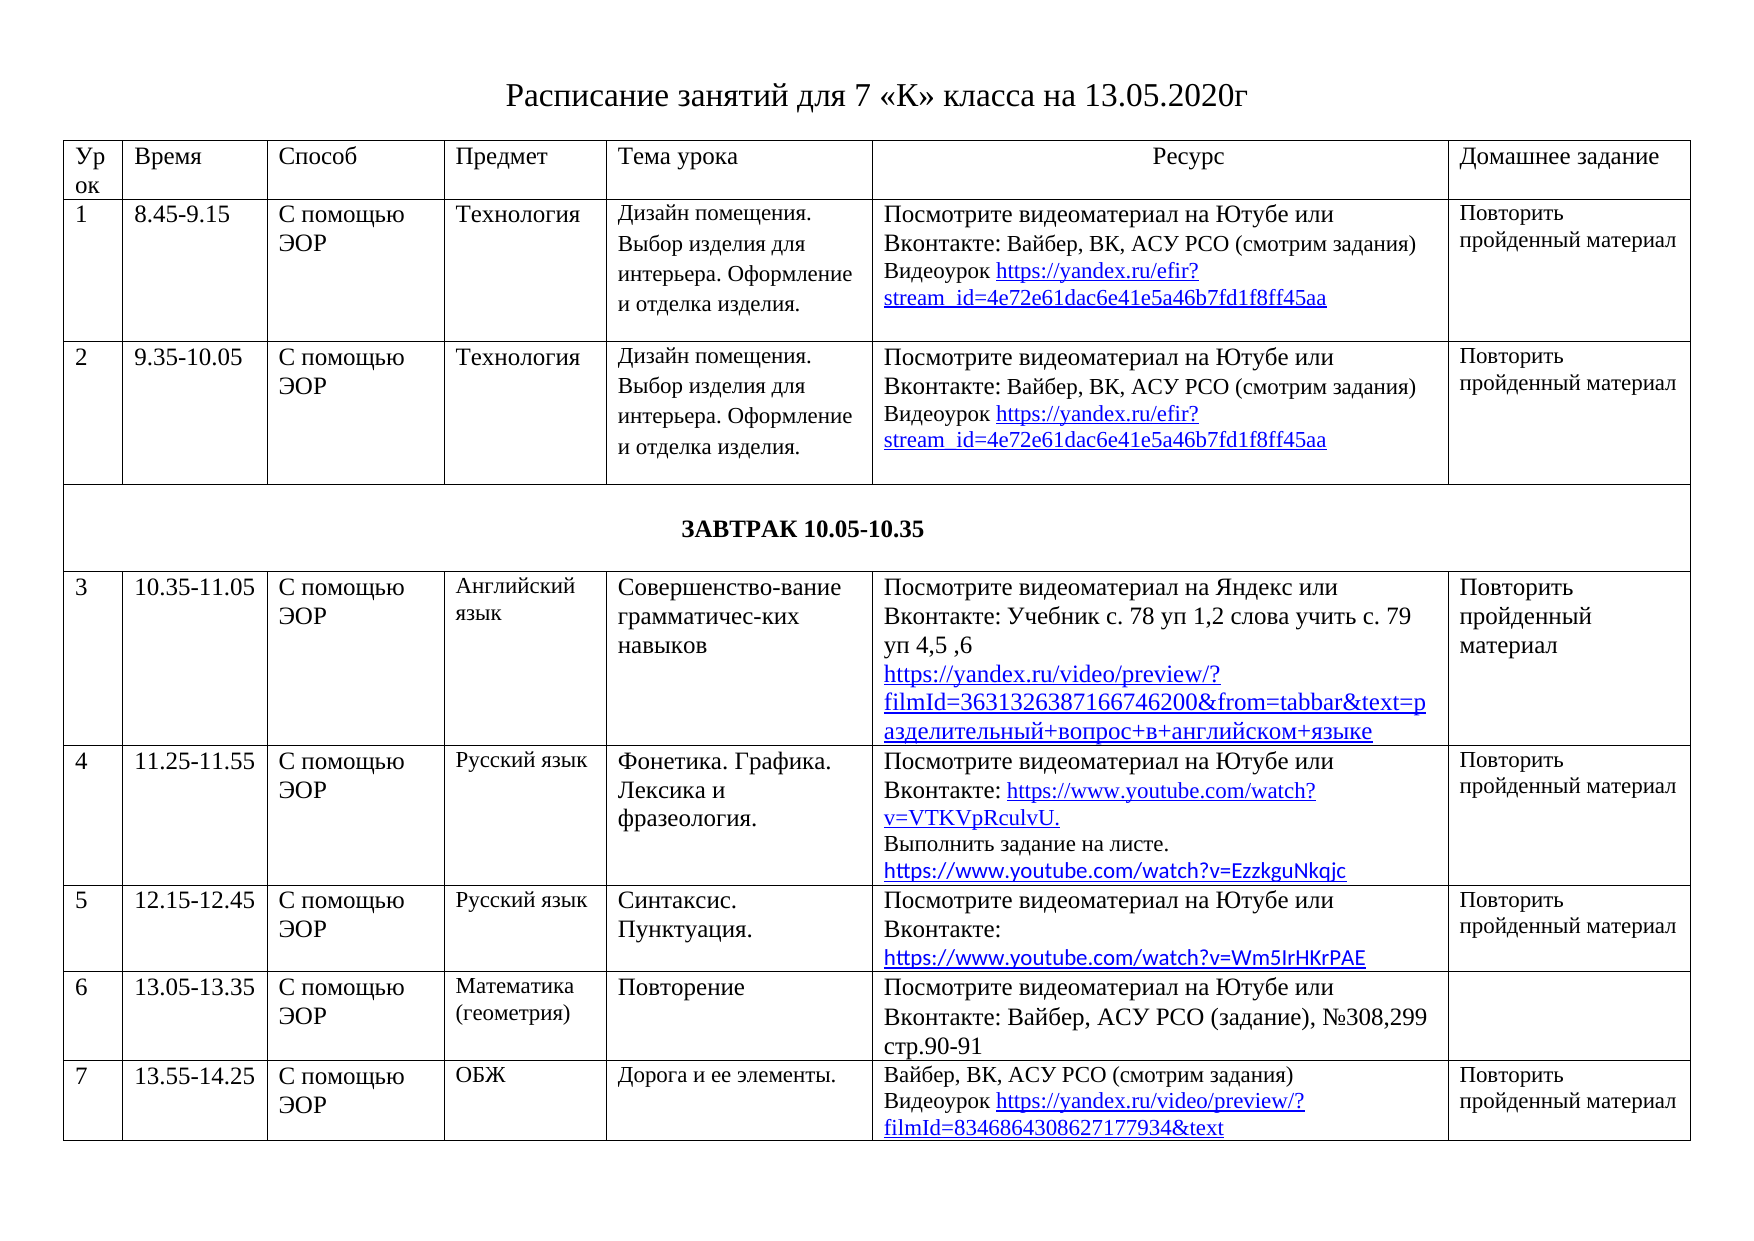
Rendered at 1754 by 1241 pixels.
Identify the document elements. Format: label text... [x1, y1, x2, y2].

table_header Домашнее задание [1449, 141, 1690, 198]
table_cell Посмотрите видеоматериал на Ютубе или Вконтакте: Вайбер, ВК, АСУ РСО (смотрим задания) Видеоурок https://yandex.ru/efir?stream_id=4e72e61dac6e41e5a46b7fd1f8ff45aa [873, 342, 1448, 484]
table_cell 6 [64, 972, 122, 1060]
table_cell Технология [445, 342, 606, 484]
table_cell Фонетика. Графика. Лексика и фразеология. [607, 746, 872, 884]
table_cell Повторить пройденный материал [1449, 200, 1690, 341]
table_cell Математика (геометрия) [445, 972, 606, 1060]
table_cell С помощью ЭОР [268, 342, 444, 484]
table_cell С помощью ЭОР [268, 200, 444, 341]
table_cell 4 [64, 746, 122, 884]
table_cell Дизайн помещения. Выбор изделия для интерьера. Оформление и отделка изделия. [607, 342, 872, 484]
table_cell Совершенство-вание грамматичес-ких навыков [607, 572, 872, 745]
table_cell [607, 1061, 872, 1140]
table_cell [1449, 1061, 1690, 1140]
table_header Урок [64, 141, 122, 198]
table_cell Повторить пройденный материал [1449, 886, 1690, 971]
table_cell Дизайн помещения. Выбор изделия для интерьера. Оформление и отделка изделия. [607, 200, 872, 341]
table_cell 7 [64, 1061, 122, 1140]
table_cell 3 [64, 572, 122, 745]
table_cell Английский язык [445, 572, 606, 745]
table_cell С помощью ЭОР [268, 886, 444, 971]
table_cell ЗАВТРАК 10.05-10.35 [64, 485, 1690, 571]
table_cell 10.35-11.05 [123, 572, 267, 745]
table_cell [1449, 972, 1690, 1060]
table_cell Синтаксис. Пунктуация. [607, 886, 872, 971]
table_cell 2 [64, 342, 122, 484]
table_cell 1 [64, 200, 122, 341]
table_cell Повторить пройденный материал [1449, 746, 1690, 884]
table_header Время [123, 141, 267, 198]
table_cell 5 [64, 886, 122, 971]
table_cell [873, 1061, 1448, 1140]
table_cell 13.55-14.25 [123, 1061, 267, 1140]
table_cell Русский язык [445, 886, 606, 971]
table_cell Посмотрите видеоматериал на Яндекс или Вконтакте: Учебник с. 78 уп 1,2 слова учить с. 79 уп 4,5 ,6 https://yandex.ru/video/preview/?filmId=3631326387166746200&from=tabbar&text=разделительный+вопрос+в+английском+языке [873, 572, 1448, 745]
table_header Ресурс [873, 141, 1448, 198]
table_cell Посмотрите видеоматериал на Ютубе или Вконтакте: https://www.youtube.com/watch?v=VTKVpRculvU. Выполнить задание на листе. https://www.youtube.com/watch?v=EzzkguNkqjc [873, 746, 1448, 884]
table_header Предмет [445, 141, 606, 198]
table_cell Посмотрите видеоматериал на Ютубе или Вконтакте: https://www.youtube.com/watch?v=Wm5IrHKrPAE [873, 886, 1448, 971]
text Расписание занятий для 7 «К» класса на 13.05.2020г [75, 75, 1679, 113]
table_cell 11.25-11.55 [123, 746, 267, 884]
table_cell Повторить пройденный материал [1449, 572, 1690, 745]
table_header Способ [268, 141, 444, 198]
table_cell Технология [445, 200, 606, 341]
table_cell Повторение [607, 972, 872, 1060]
table_cell С помощью ЭОР [268, 746, 444, 884]
table_cell 8.45-9.15 [123, 200, 267, 341]
table_cell Русский язык [445, 746, 606, 884]
table_cell Посмотрите видеоматериал на Ютубе или Вконтакте: Вайбер, ВК, АСУ РСО (смотрим задания) Видеоурок https://yandex.ru/efir?stream_id=4e72e61dac6e41e5a46b7fd1f8ff45aa [873, 200, 1448, 341]
table_cell С помощью ЭОР [268, 572, 444, 745]
table_cell С помощью ЭОР [268, 1061, 444, 1140]
table_header Тема урока [607, 141, 872, 198]
table_cell Повторить пройденный материал [1449, 342, 1690, 484]
table_cell 13.05-13.35 [123, 972, 267, 1060]
table_cell 12.15-12.45 [123, 886, 267, 971]
table_cell ОБЖ [445, 1061, 606, 1140]
table_cell Посмотрите видеоматериал на Ютубе или Вконтакте: Вайбер, АСУ РСО (задание), №308,299 стр.90-91 [873, 972, 1448, 1060]
table_cell 9.35-10.05 [123, 342, 267, 484]
table_cell С помощью ЭОР [268, 972, 444, 1060]
